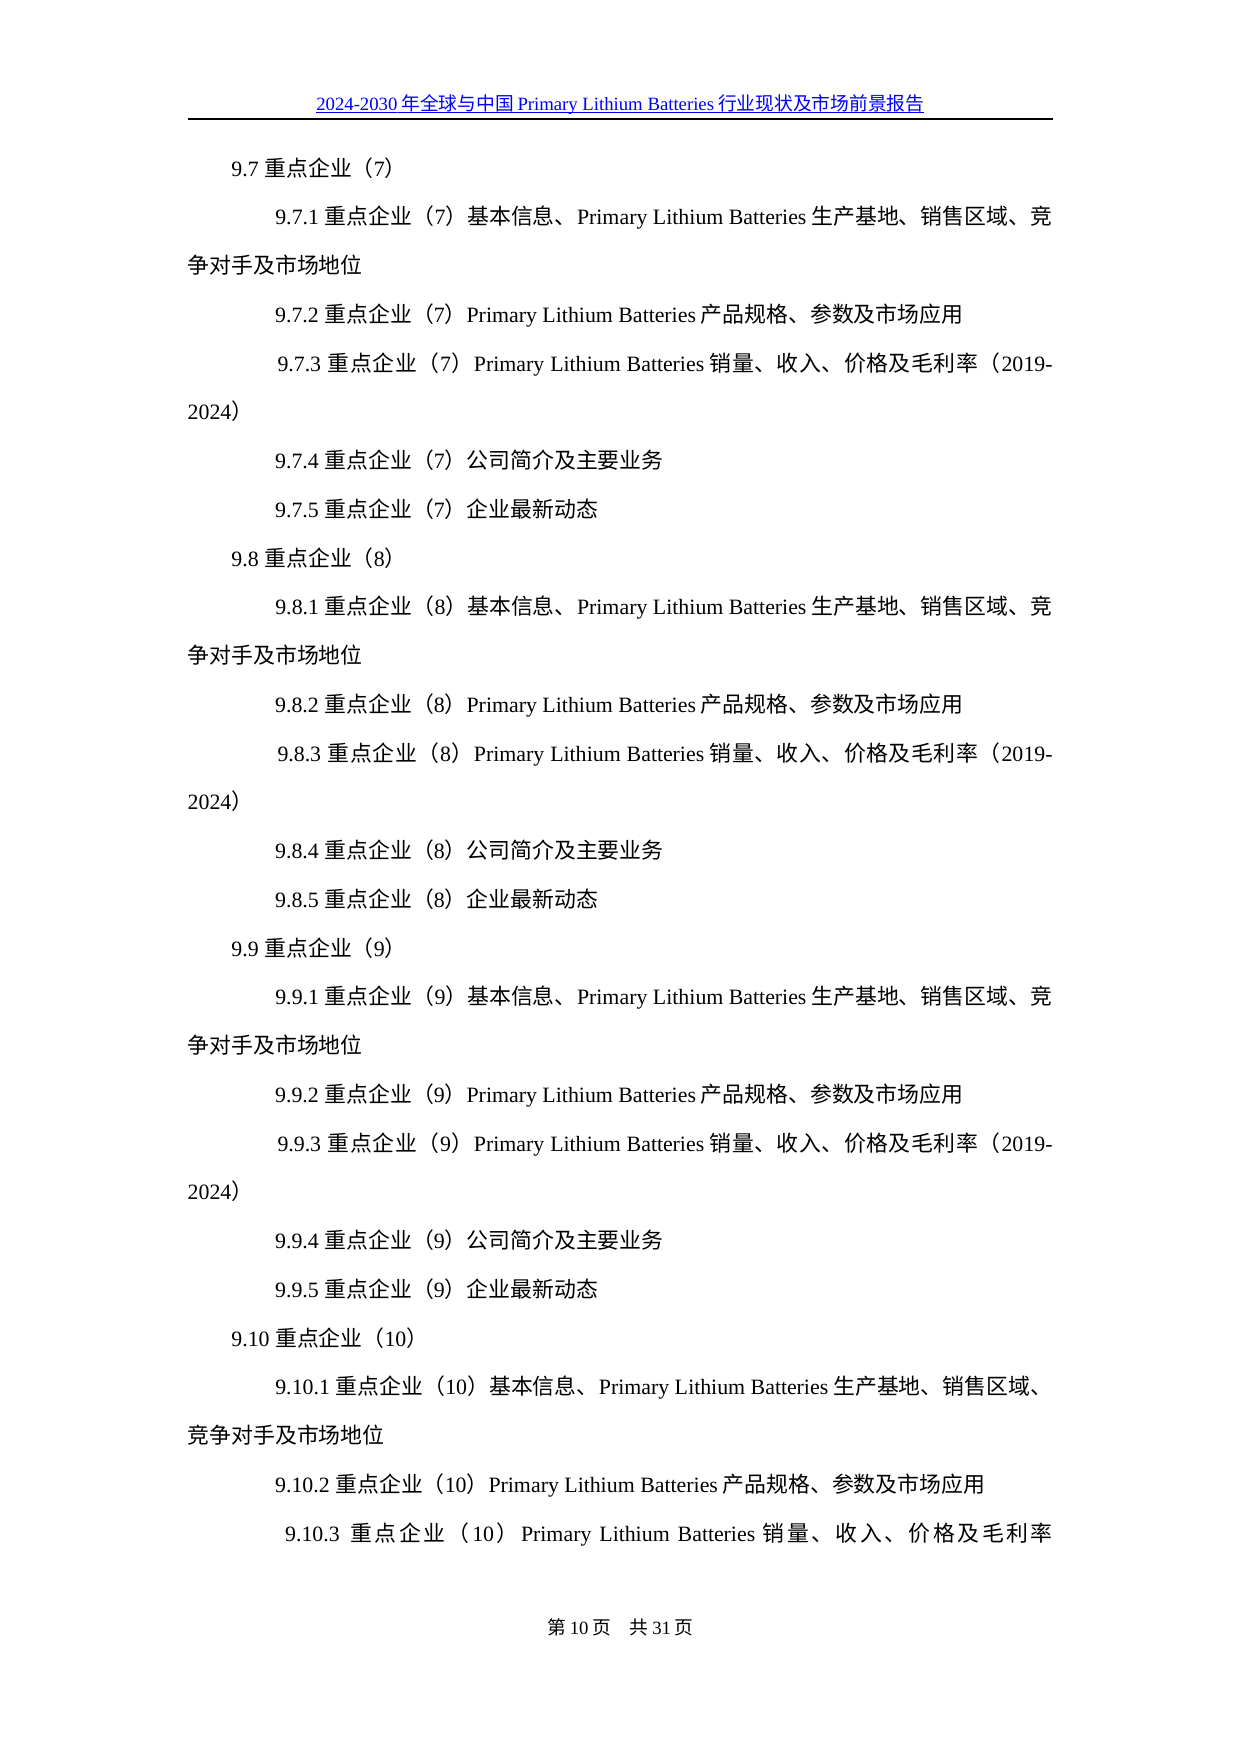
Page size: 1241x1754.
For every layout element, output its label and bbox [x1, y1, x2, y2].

text [187, 150, 1053, 1548]
